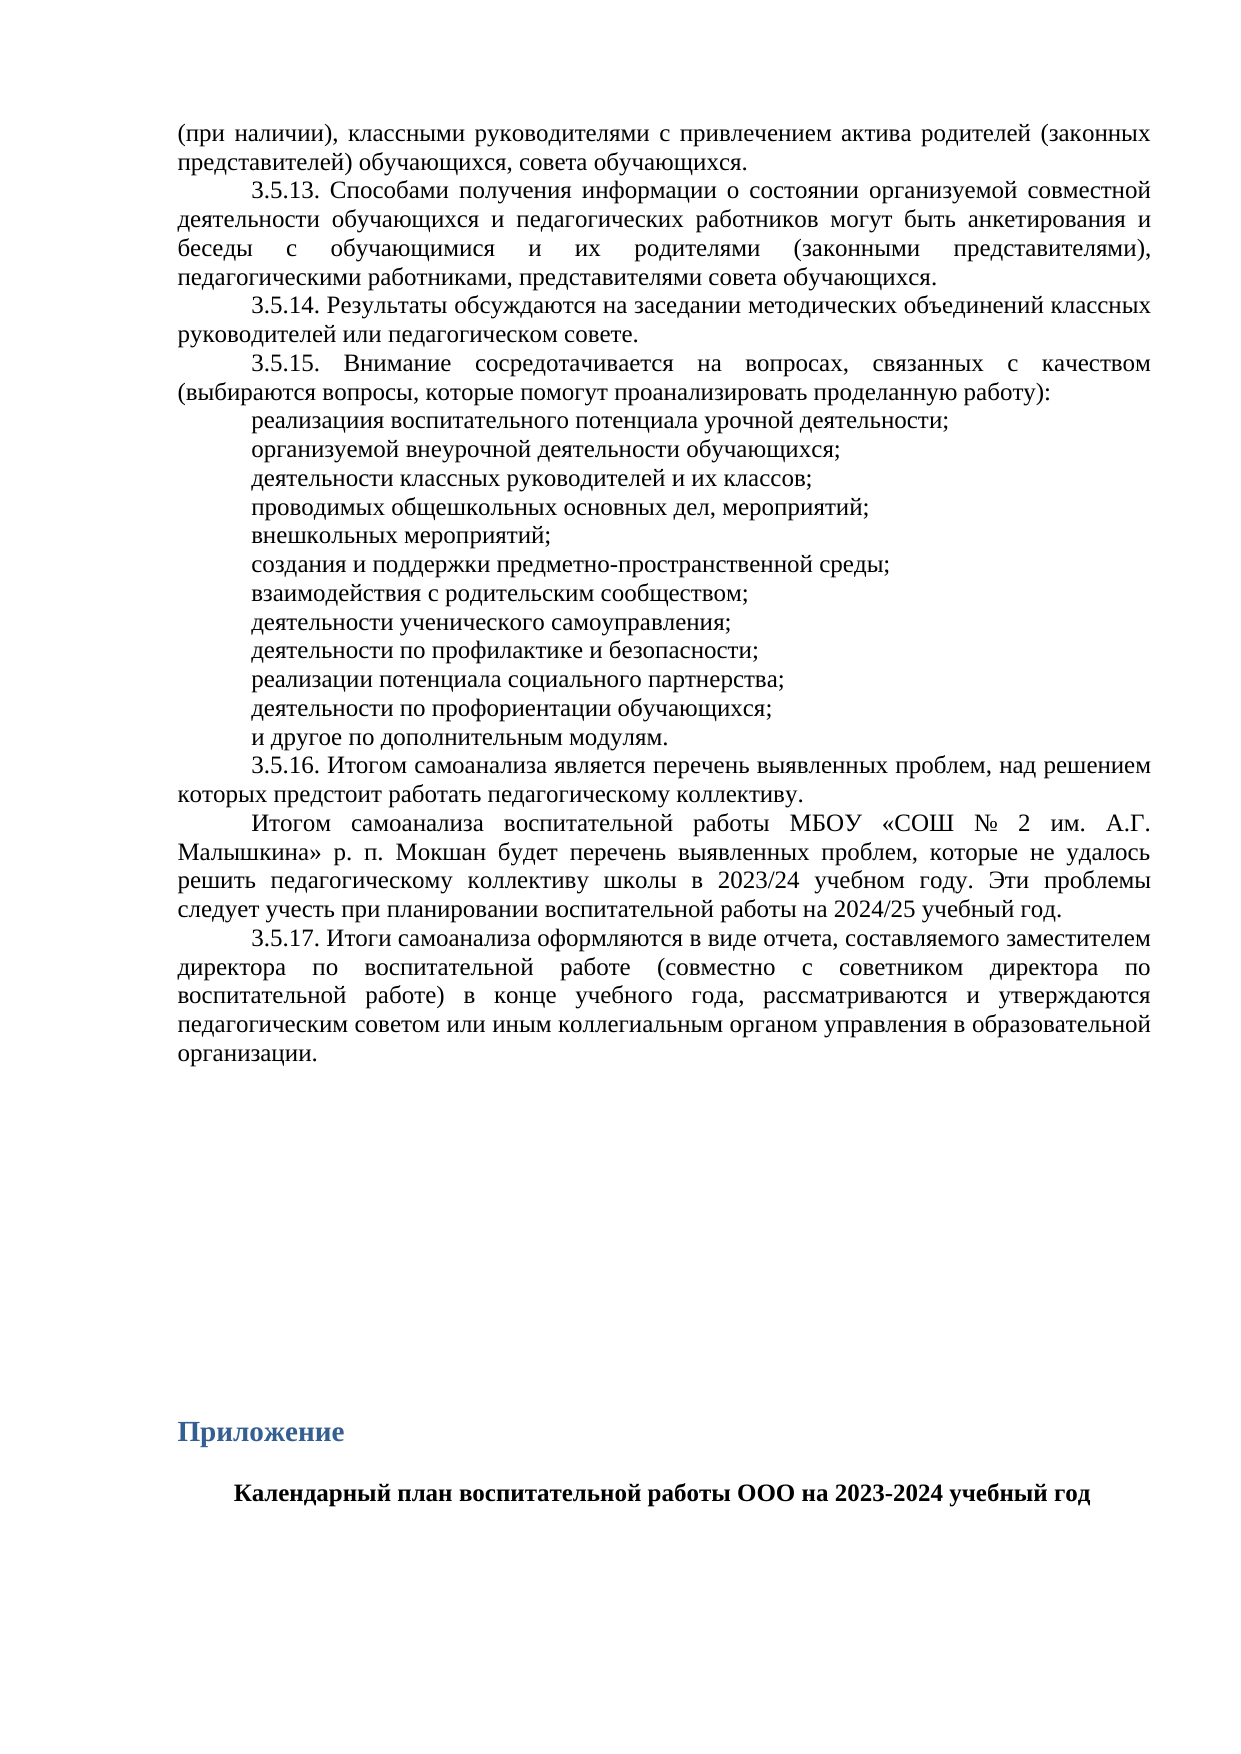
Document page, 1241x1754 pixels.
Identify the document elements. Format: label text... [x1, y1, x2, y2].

text внешкольных мероприятий; [177, 521, 1152, 549]
text взаимодействия с родительским сообществом; [177, 578, 1152, 607]
text Календарный план воспитательной работы ООО на 2023-2024 учебный год [177, 1478, 1152, 1507]
text 3.5.14. Результаты обсуждаются на заседании методических объединений классных руководителей или педагогическом совете. [177, 291, 1152, 348]
text реализации потенциала социального партнерства; [177, 664, 1152, 693]
text проводимых общешкольных основных дел, мероприятий; [177, 492, 1152, 521]
text деятельности по профилактике и безопасности; [177, 636, 1152, 664]
text деятельности ученического самоуправления; [177, 607, 1152, 636]
subtitle Приложение [177, 1414, 1152, 1448]
text деятельности по профориентации обучающихся; [177, 693, 1152, 722]
text реализациия воспитательного потенциала урочной деятельности; [177, 406, 1152, 434]
text создания и поддержки предметно-пространственной среды; [177, 549, 1152, 578]
text Итогом самоанализа воспитательной работы МБОУ «СОШ № 2 им. А.Г. Малышкина» р. п. Мокшан будет перечень выявленных проблем, которые не удалось решить педагогическому коллективу школы в 2023/24 учебном году. Эти проблемы следует учесть при планировании воспитательной работы на 2024/25 учебный год. [177, 808, 1152, 923]
text деятельности классных руководителей и их классов; [177, 463, 1152, 492]
text организуемой внеурочной деятельности обучающихся; [177, 434, 1152, 463]
text 3.5.15. Внимание сосредотачивается на вопросах, связанных с качеством (выбираются вопросы, которые помогут проанализировать проделанную работу): [177, 348, 1152, 406]
text и другое по дополнительным модулям. [177, 722, 1152, 751]
text 3.5.13. Способами получения информации о состоянии организуемой совместной деятельности обучающихся и педагогических работников могут быть анкетирования и беседы с обучающимися и их родителями (законными представителями), педагогическими работниками, представителями совета обучающихся. [177, 176, 1152, 291]
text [177, 118, 1152, 176]
text 3.5.16. Итогом самоанализа является перечень выявленных проблем, над решением которых предстоит работать педагогическому коллективу. [177, 751, 1152, 808]
text 3.5.17. Итоги самоанализа оформляются в виде отчета, составляемого заместителем директора по воспитательной работе (совместно с советником директора по воспитательной работе) в конце учебного года, рассматриваются и утверждаются педагогическим советом или иным коллегиальным органом управления в образовательной организации. [177, 923, 1152, 1067]
